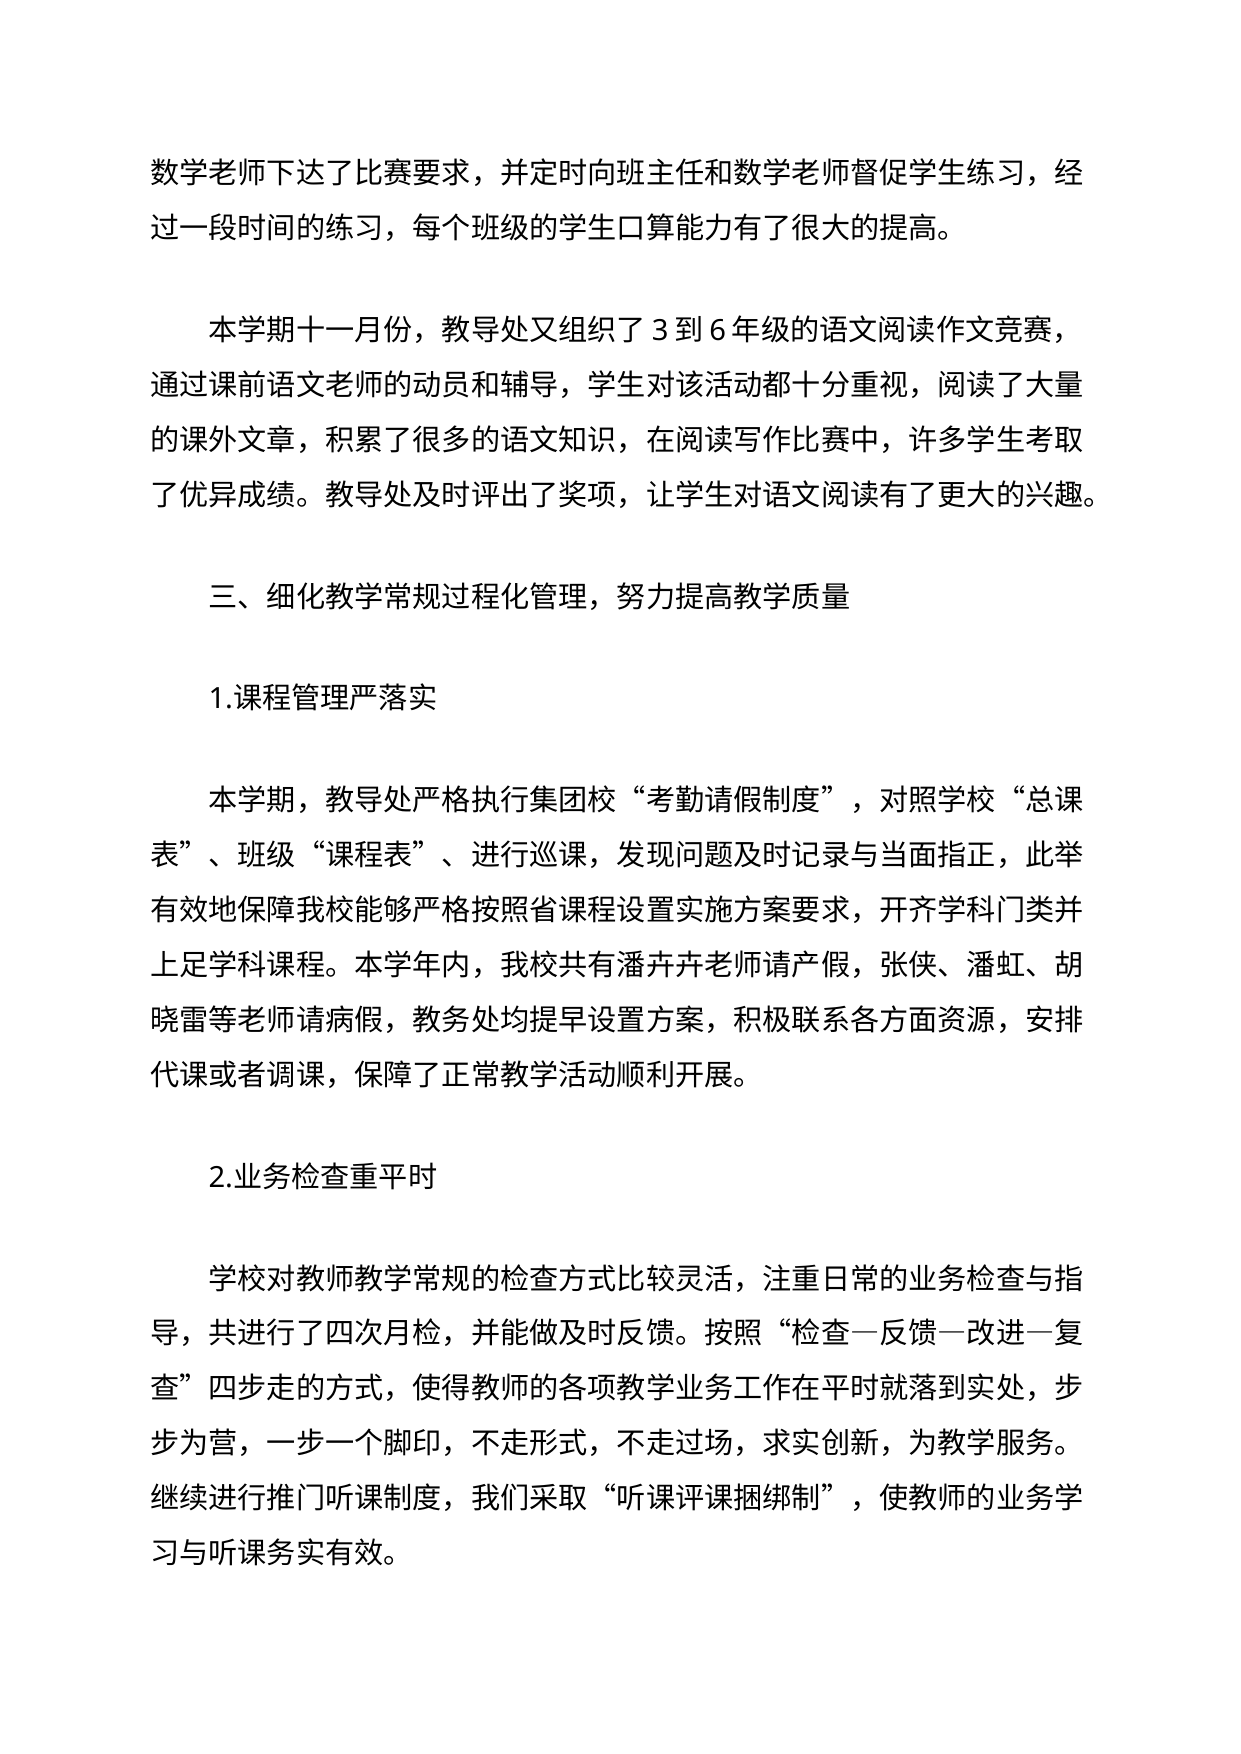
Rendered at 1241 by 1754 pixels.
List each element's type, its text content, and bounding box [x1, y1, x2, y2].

text 1.课程管理严落实 [150, 675, 1090, 717]
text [150, 150, 1090, 247]
text 2.业务检查重平时 [150, 1153, 1090, 1196]
text 本学期，教导处严格执行集团校“考勤请假制度”，对照学校“总课表”、班级“课程表”、进行巡课，发现问题及时记录与当面指正，此举有效地保障我校能够严格按照省课程设置实施方案要求，开齐学科门类并上足学科课程。本学年内，我校共有潘卉卉老师请产假，张侠、潘虹、胡晓雷等老师请病假，教务处均提早设置方案，积极联系各方面资源，安排代课或者调课，保障了正常教学活动顺利开展。 [150, 777, 1090, 1094]
text 三、细化教学常规过程化管理，努力提高教学质量 [150, 573, 1090, 616]
text 本学期十一月份，教导处又组织了3到6年级的语文阅读作文竞赛，通过课前语文老师的动员和辅导，学生对该活动都十分重视，阅读了大量的课外文章，积累了很多的语文知识，在阅读写作比赛中，许多学生考取了优异成绩。教导处及时评出了奖项，让学生对语文阅读有了更大的兴趣。 [150, 307, 1090, 514]
text 学校对教师教学常规的检查方式比较灵活，注重日常的业务检查与指导，共进行了四次月检，并能做及时反馈。按照“检查—反馈—改进—复查”四步走的方式，使得教师的各项教学业务工作在平时就落到实处，步步为营，一步一个脚印，不走形式，不走过场，求实创新，为教学服务。继续进行推门听课制度，我们采取“听课评课捆绑制”，使教师的业务学习与听课务实有效。 [150, 1255, 1090, 1572]
